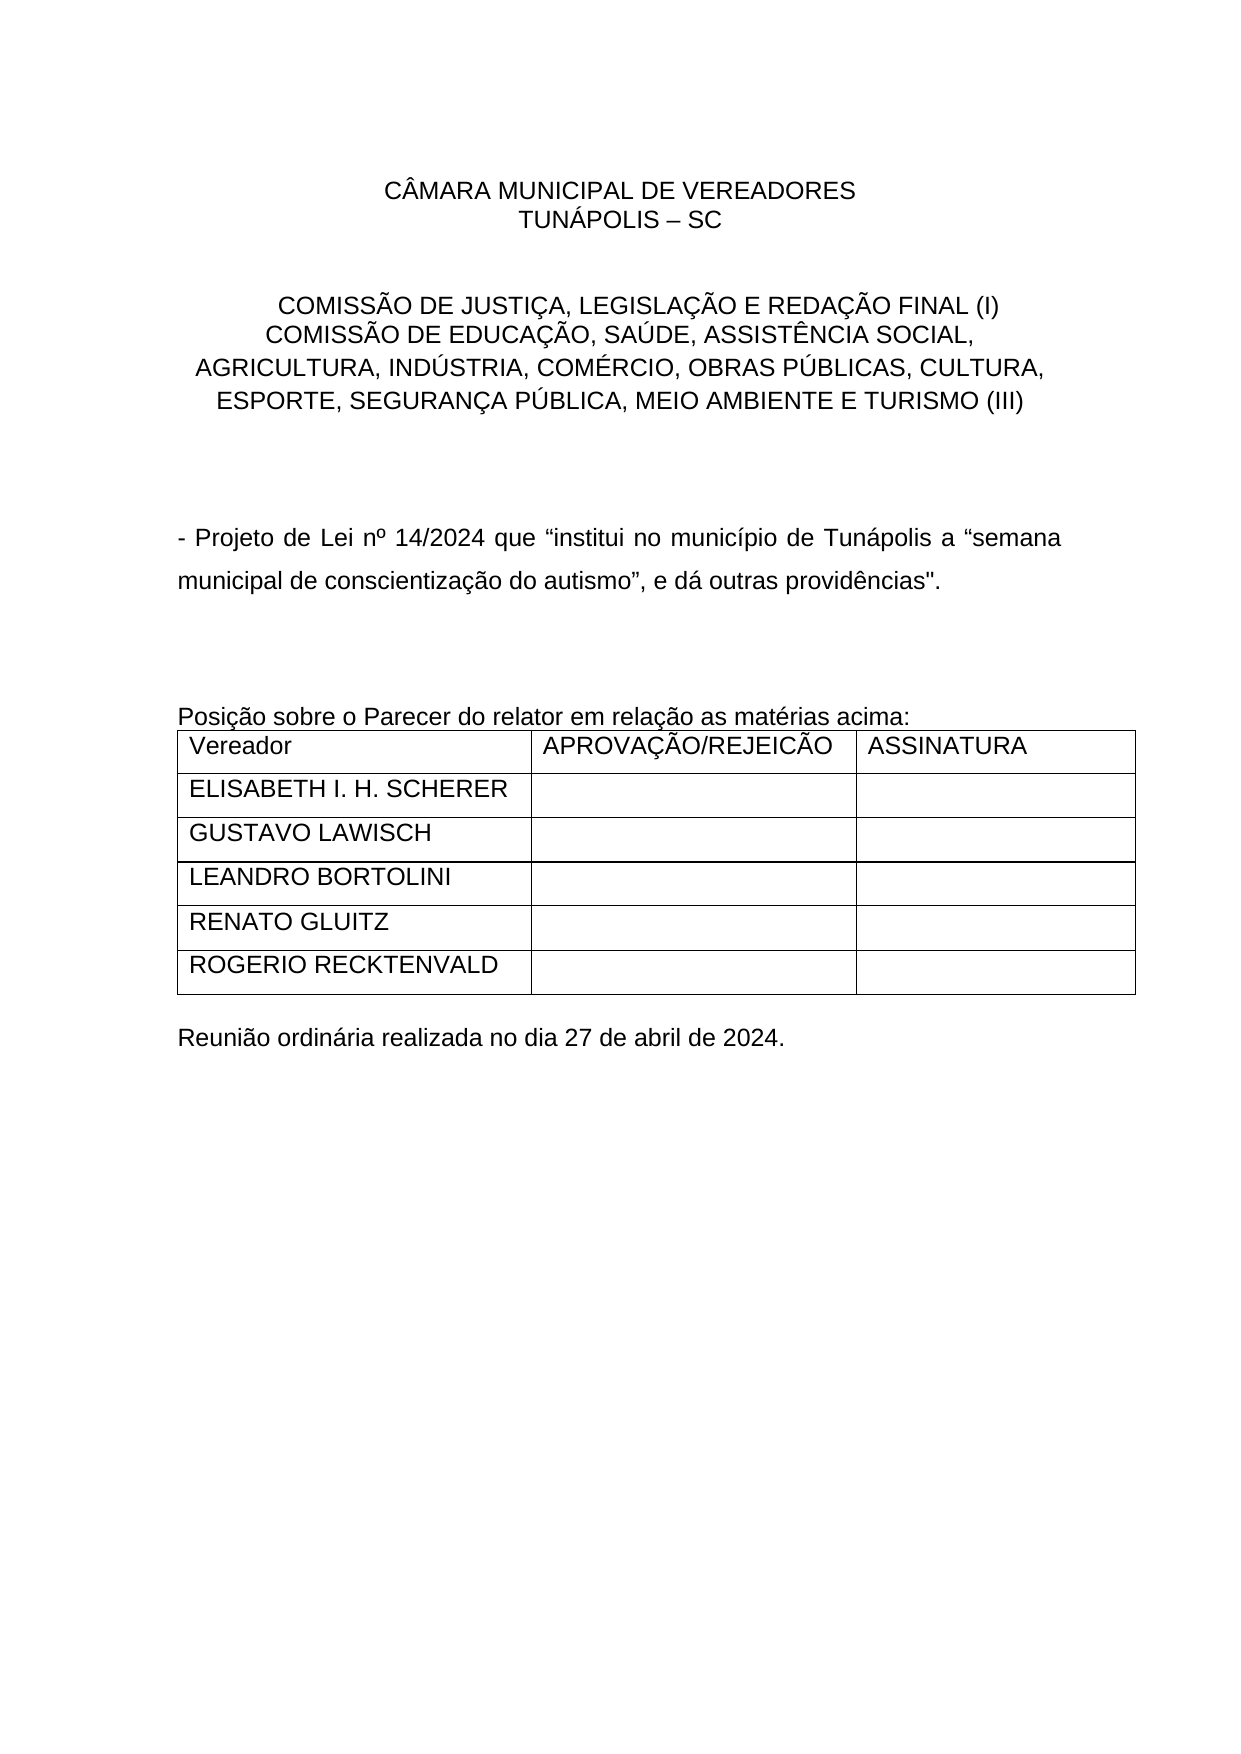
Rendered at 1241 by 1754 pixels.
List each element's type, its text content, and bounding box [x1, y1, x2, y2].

table_cell [857, 863, 1135, 905]
text - Projeto de Lei nº 14/2024 que “institui no município de Tunápolis a “semana municipal de conscientização do autismo”, e dá outras providências". [177, 523, 1063, 594]
text COMISSÃO DE JUSTIÇA, LEGISLAÇÃO E REDAÇÃO FINAL (I) [215, 291, 1063, 320]
table_cell [532, 774, 856, 817]
table_cell ELISABETH I. H. SCHERER [178, 774, 531, 817]
table_header APROVAÇÃO/REJEICÃO [532, 731, 856, 773]
text CÂMARA MUNICIPAL DE VEREADORES [177, 176, 1063, 205]
text Posição sobre o Parecer do relator em relação as matérias acima: [177, 702, 1063, 730]
table_cell LEANDRO BORTOLINI [178, 863, 531, 905]
text TUNÁPOLIS – SC [177, 205, 1063, 234]
table_cell [532, 951, 856, 993]
table_cell [532, 818, 856, 861]
text Reunião ordinária realizada no dia 27 de abril de 2024. [177, 1023, 1063, 1052]
table_header Vereador [178, 731, 531, 773]
table_cell [857, 818, 1135, 861]
table_cell [532, 906, 856, 949]
table_cell [857, 774, 1135, 817]
table_cell GUSTAVO LAWISCH [178, 818, 531, 861]
text COMISSÃO DE EDUCAÇÃO, SAÚDE, ASSISTÊNCIA SOCIAL, AGRICULTURA, INDÚSTRIA, COMÉRCIO, OBRAS PÚBLICAS, CULTURA, ESPORTE, SEGURANÇA PÚBLICA, MEIO AMBIENTE E TURISMO (III) [177, 320, 1063, 415]
table_cell ROGERIO RECKTENVALD [178, 951, 531, 993]
table_cell [857, 906, 1135, 949]
table_cell RENATO GLUITZ [178, 906, 531, 949]
table_cell [857, 951, 1135, 993]
table_header ASSINATURA [857, 731, 1135, 773]
table_cell [532, 863, 856, 905]
